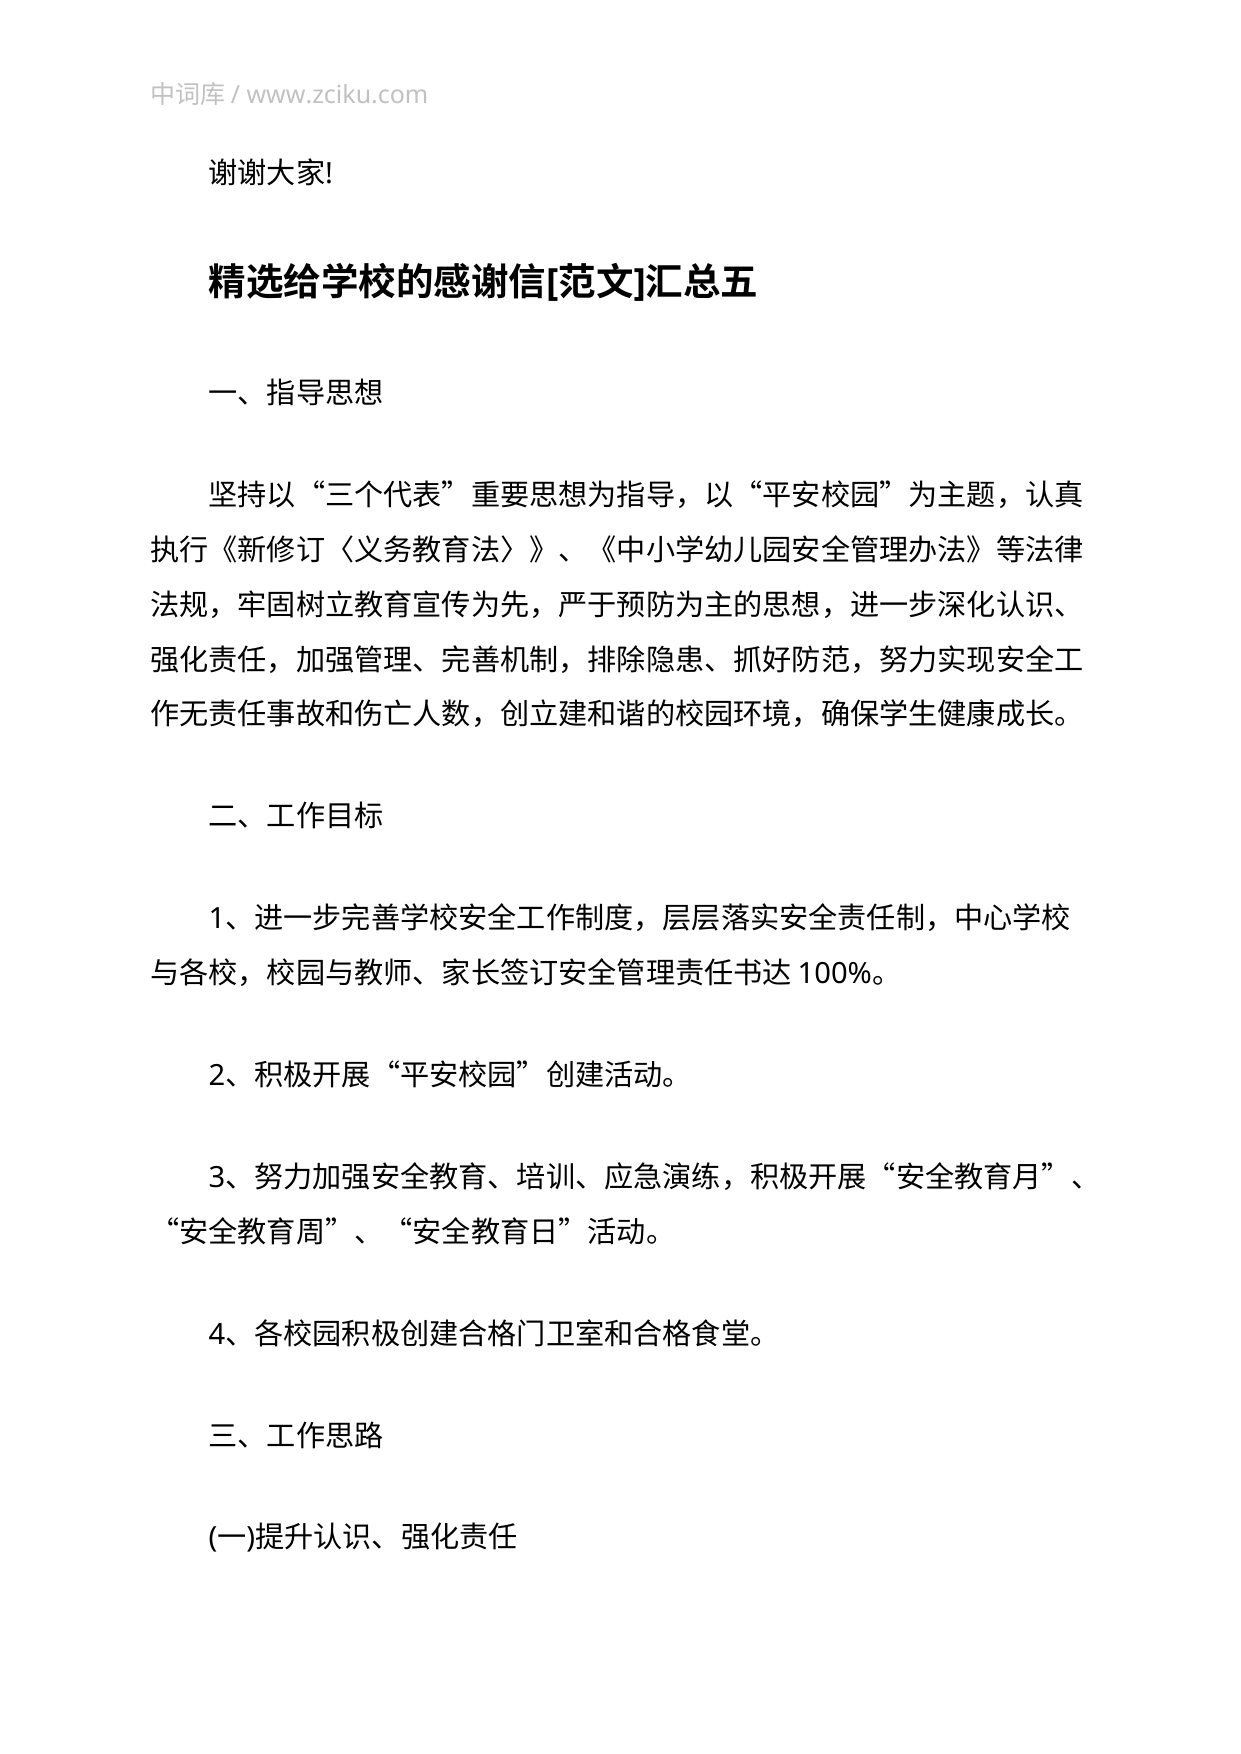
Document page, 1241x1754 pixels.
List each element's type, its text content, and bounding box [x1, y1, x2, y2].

text 4、各校园积极创建合格门卫室和合格食堂。 [150, 1310, 1090, 1353]
text 精选给学校的感谢信[范文]汇总五 [150, 252, 1090, 306]
text 1、进一步完善学校安全工作制度，层层落实安全责任制，中心学校与各校，校园与教师、家长签订安全管理责任书达100%。 [150, 894, 1090, 992]
text 3、努力加强安全教育、培训、应急演练，积极开展“安全教育月”、“安全教育周”、“安全教育日”活动。 [150, 1153, 1090, 1251]
text 三、工作思路 [150, 1412, 1090, 1454]
text 2、积极开展“平安校园”创建活动。 [150, 1051, 1090, 1094]
text 谢谢大家! [150, 150, 1090, 192]
text (一)提升认识、强化责任 [150, 1514, 1090, 1556]
text 坚持以“三个代表”重要思想为指导，以“平安校园”为主题，认真执行《新修订〈义务教育法〉》、《中小学幼儿园安全管理办法》等法律法规，牢固树立教育宣传为先，严于预防为主的思想，进一步深化认识、强化责任，加强管理、完善机制，排除隐患、抓好防范，努力实现安全工作无责任事故和伤亡人数，创立建和谐的校园环境，确保学生健康成长。 [150, 471, 1090, 733]
text 一、指导思想 [150, 369, 1090, 412]
text 二、工作目标 [150, 793, 1090, 835]
